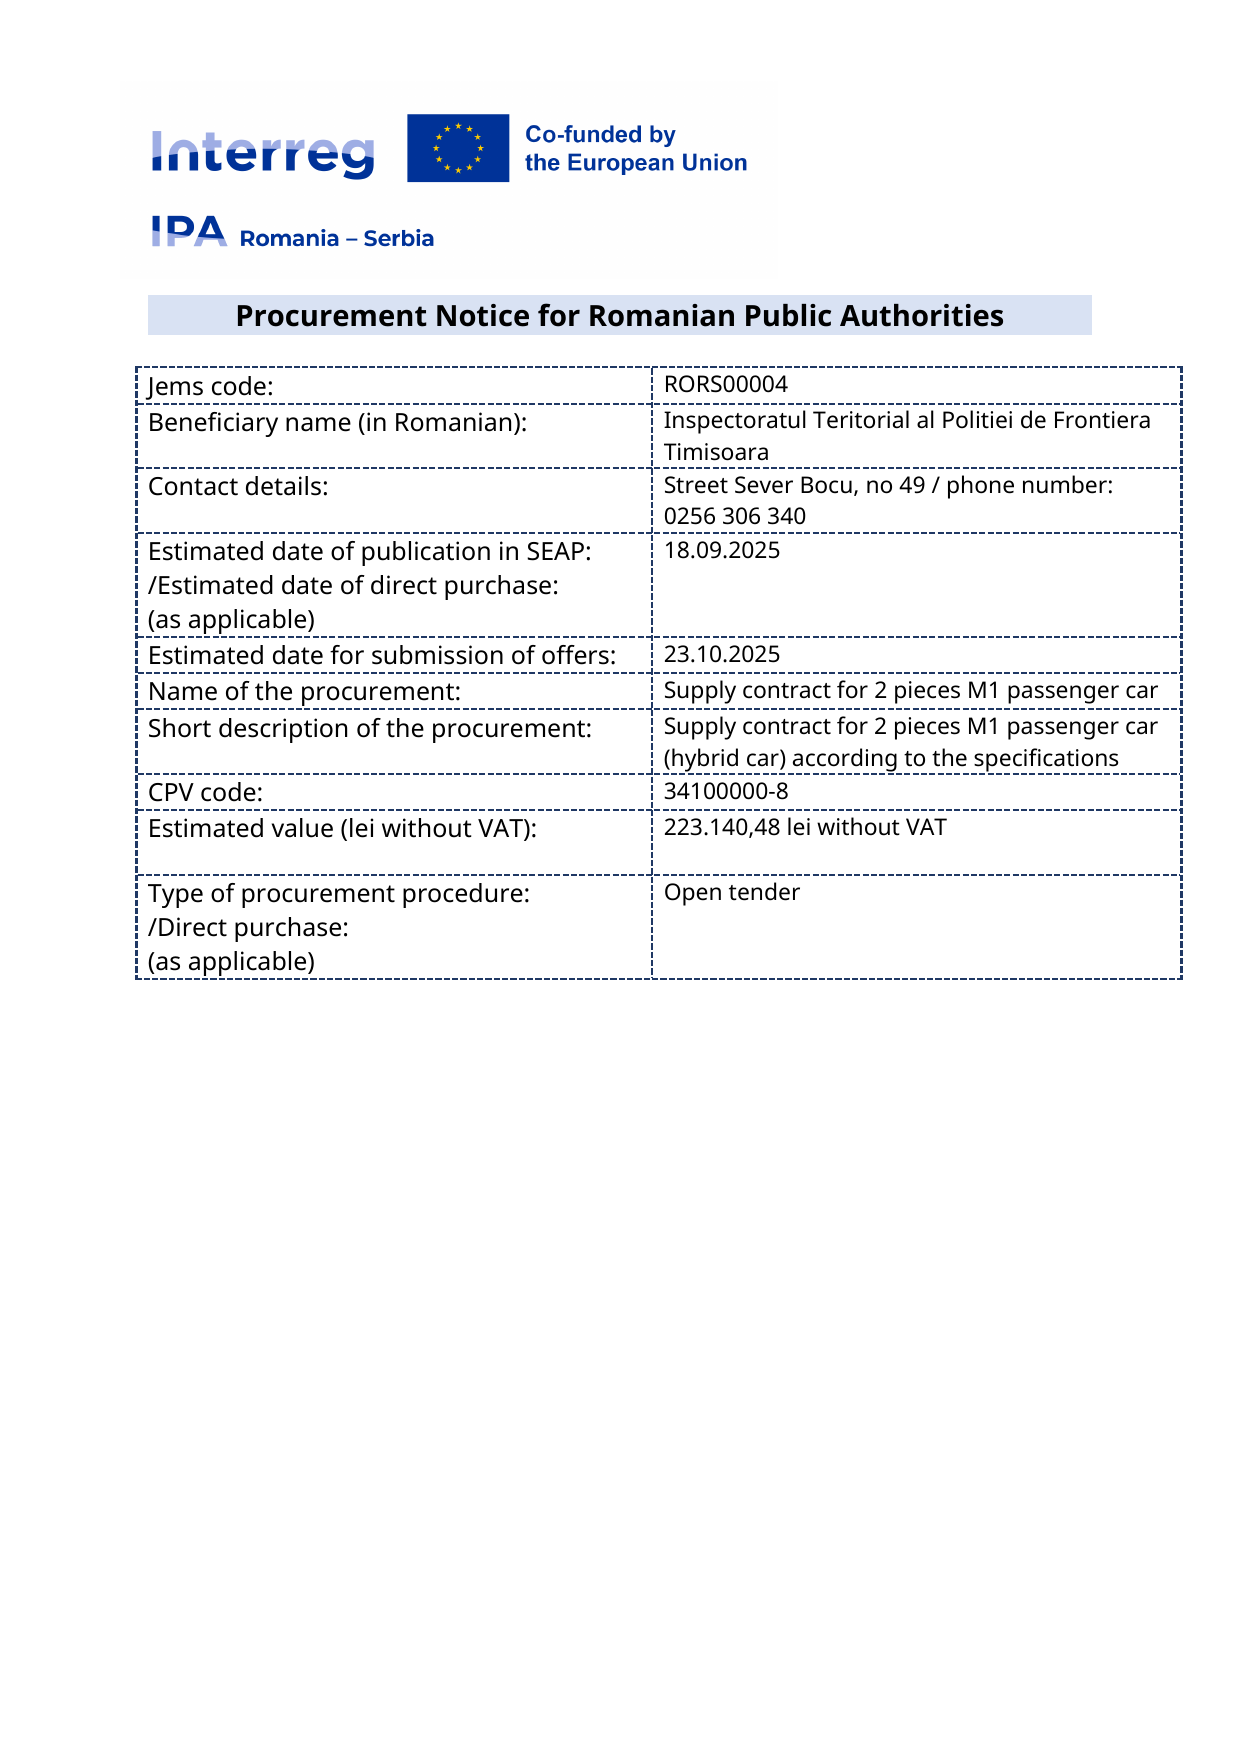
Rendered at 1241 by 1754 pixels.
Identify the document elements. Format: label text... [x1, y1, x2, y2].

table_cell Estimated value (lei without VAT): [136, 809, 652, 873]
table_cell 34100000-8 [652, 773, 1181, 809]
table_cell CPV code: [136, 773, 652, 809]
table_header RORS00004 [652, 366, 1181, 402]
picture [118, 81, 778, 279]
table_cell Contact details: [136, 467, 652, 532]
table_cell 18.09.2025 [652, 532, 1181, 636]
table_cell Beneficiary name (in Romanian): [136, 403, 652, 467]
table_cell 23.10.2025 [652, 636, 1181, 672]
table_cell Supply contract for 2 pieces M1 passenger car [652, 672, 1181, 708]
table_cell Estimated date of publication in SEAP: /Estimated date of direct purchase: (as applicable) [136, 532, 652, 636]
table_header Jems code: [136, 366, 652, 402]
table_cell Supply contract for 2 pieces M1 passenger car (hybrid car) according to the specifications [652, 708, 1181, 773]
table_cell Street Sever Bocu, no 49 / phone number: 0256 306 340 [652, 467, 1181, 532]
table_cell Estimated date for submission of offers: [136, 636, 652, 672]
table_cell Open tender [652, 874, 1181, 978]
table_cell Inspectoratul Teritorial al Politiei de Frontiera Timisoara [652, 403, 1181, 467]
table_cell Short description of the procurement: [136, 708, 652, 773]
text Procurement Notice for Romanian Public Authorities [148, 295, 1092, 335]
table_cell Type of procurement procedure: /Direct purchase: (as applicable) [136, 874, 652, 978]
table_cell 223.140,48 lei without VAT [652, 809, 1181, 873]
table_cell Name of the procurement: [136, 672, 652, 708]
